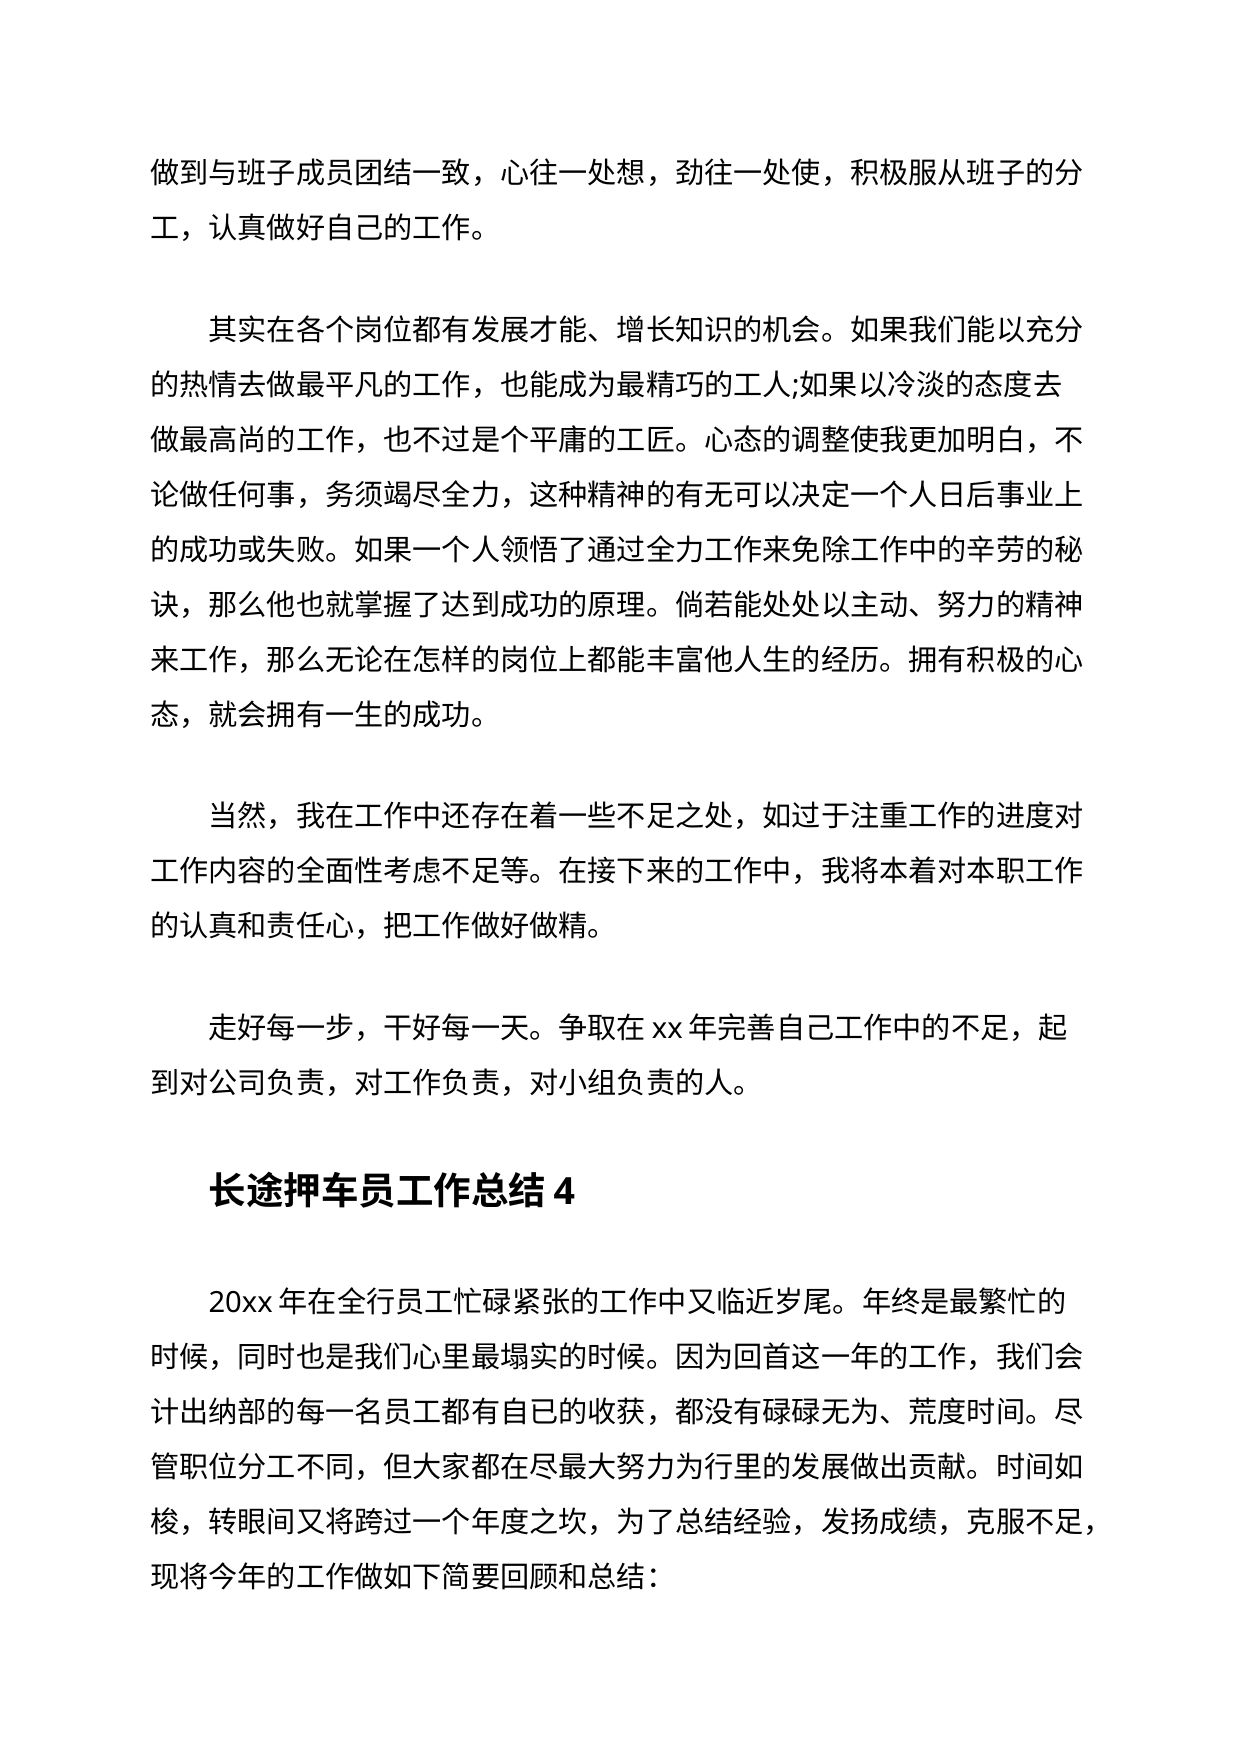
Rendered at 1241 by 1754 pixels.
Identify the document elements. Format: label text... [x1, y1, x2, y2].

text 其实在各个岗位都有发展才能、增长知识的机会。如果我们能以充分的热情去做最平凡的工作，也能成为最精巧的工人;如果以冷淡的态度去做最高尚的工作，也不过是个平庸的工匠。心态的调整使我更加明白，不论做任何事，务须竭尽全力，这种精神的有无可以决定一个人日后事业上的成功或失败。如果一个人领悟了通过全力工作来免除工作中的辛劳的秘诀，那么他也就掌握了达到成功的原理。倘若能处处以主动、努力的精神来工作，那么无论在怎样的岗位上都能丰富他人生的经历。拥有积极的心态，就会拥有一生的成功。 [150, 307, 1090, 733]
text 20xx年在全行员工忙碌紧张的工作中又临近岁尾。年终是最繁忙的时候，同时也是我们心里最塌实的时候。因为回首这一年的工作，我们会计出纳部的每一名员工都有自已的收获，都没有碌碌无为、荒度时间。尽管职位分工不同，但大家都在尽最大努力为行里的发展做出贡献。时间如梭，转眼间又将跨过一个年度之坎，为了总结经验，发扬成绩，克服不足，现将今年的工作做如下简要回顾和总结： [150, 1279, 1090, 1596]
text 长途押车员工作总结4 [150, 1161, 1090, 1216]
text 走好每一步，干好每一天。争取在xx年完善自己工作中的不足，起到对公司负责，对工作负责，对小组负责的人。 [150, 1004, 1090, 1102]
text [150, 150, 1090, 247]
text 当然，我在工作中还存在着一些不足之处，如过于注重工作的进度对工作内容的全面性考虑不足等。在接下来的工作中，我将本着对本职工作的认真和责任心，把工作做好做精。 [150, 793, 1090, 945]
